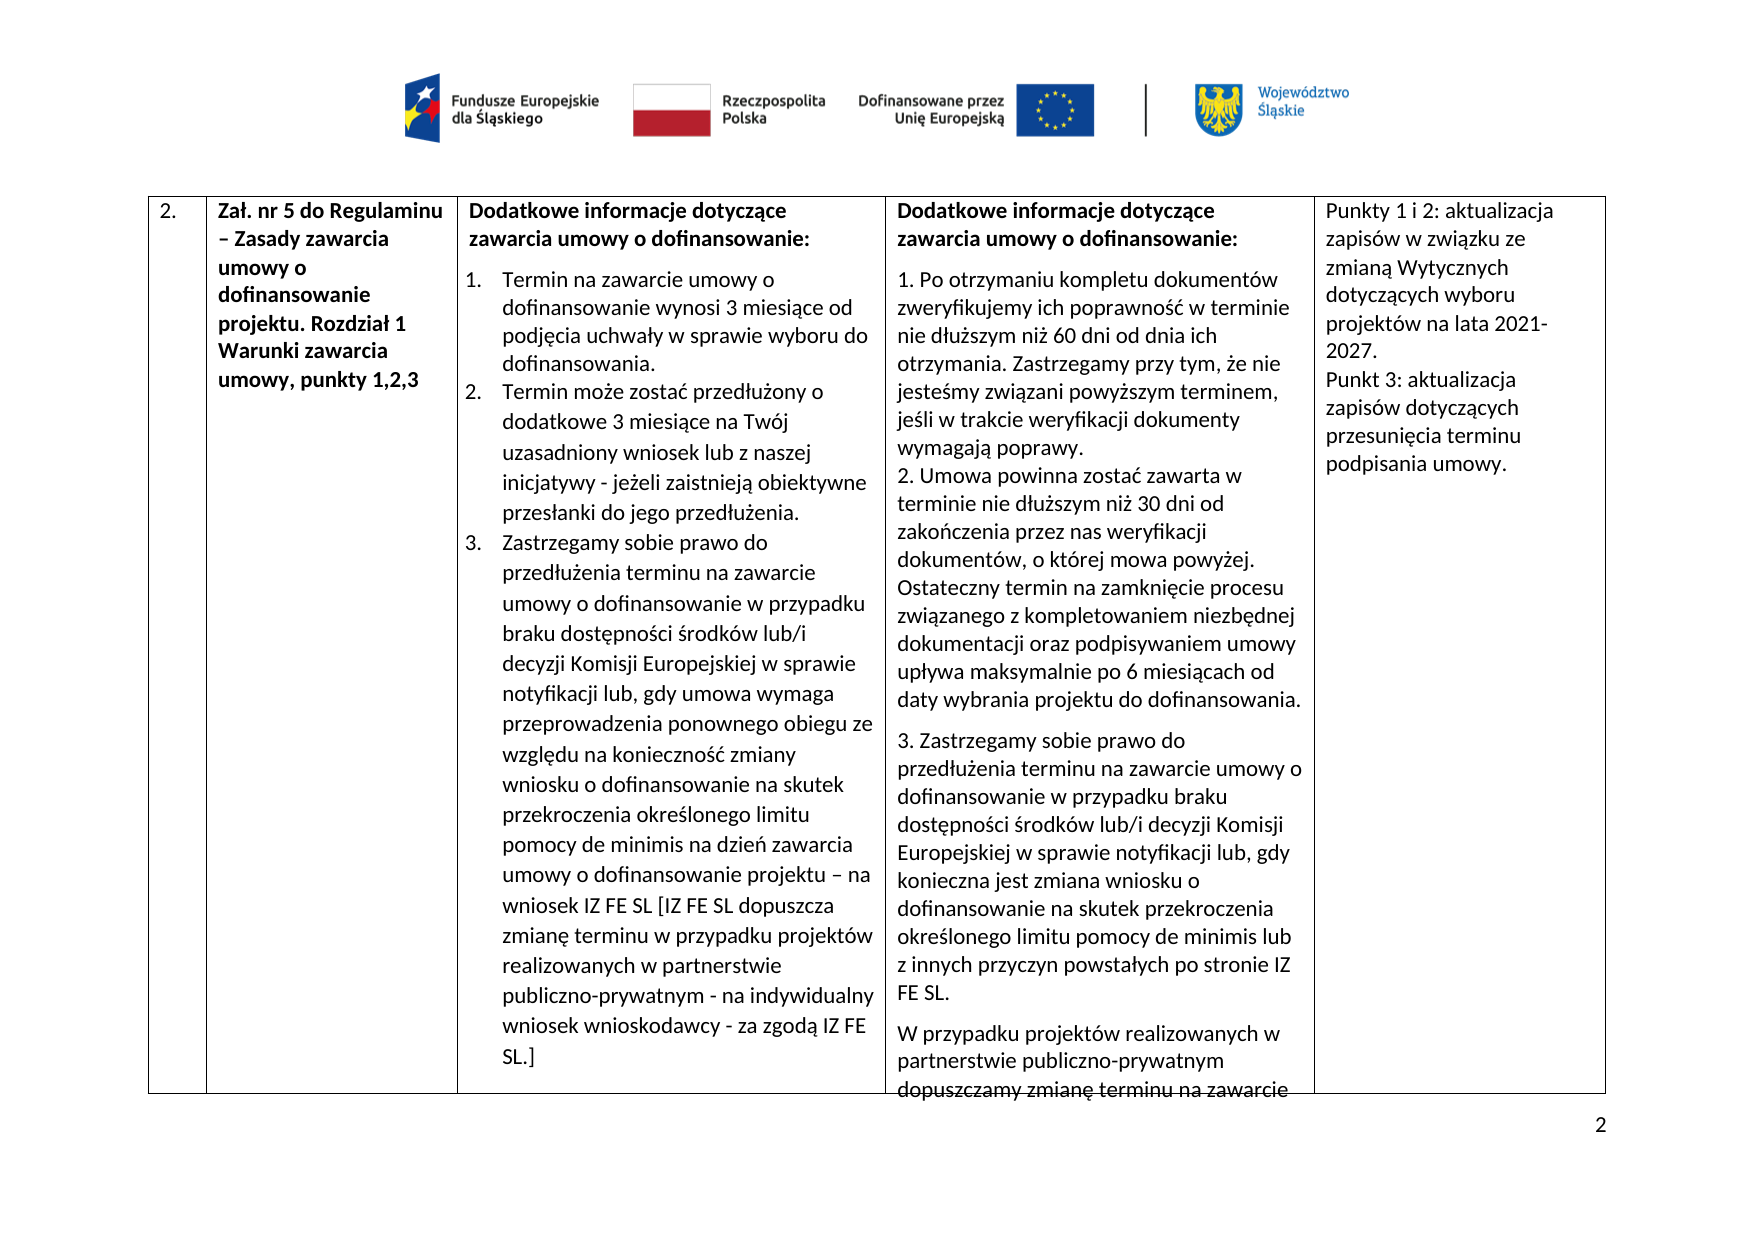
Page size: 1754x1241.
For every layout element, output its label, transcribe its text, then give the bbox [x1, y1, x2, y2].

table_cell 2. [149, 197, 206, 1093]
table_cell Dodatkowe informacje dotyczące zawarcia umowy o dofinansowanie: 1. Po otrzymaniu kompletu dokumentów zweryfikujemy ich poprawność w terminie nie dłuższym niż 60 dni od dnia ich otrzymania. Zastrzegamy przy tym, że nie jesteśmy związani powyższym terminem, jeśli w trakcie weryfikacji dokumenty wymagają poprawy. 2. Umowa powinna zostać zawarta w terminie nie dłuższym niż 30 dni od zakończenia przez nas weryfikacji dokumentów, o której mowa powyżej. Ostateczny termin na zamknięcie procesu związanego z kompletowaniem niezbędnej dokumentacji oraz podpisywaniem umowy upływa maksymalnie po 6 miesiącach od daty wybrania projektu do dofinansowania. 3. Zastrzegamy sobie prawo do przedłużenia terminu na zawarcie umowy o dofinansowanie w przypadku braku dostępności środków lub/i decyzji Komisji Europejskiej w sprawie notyfikacji lub, gdy konieczna jest zmiana wniosku o dofinansowanie na skutek przekroczenia określonego limitu pomocy de minimis lub z innych przyczyn powstałych po stronie IZ FE SL. W przypadku projektów realizowanych w partnerstwie publiczno-prywatnym dopuszczamy zmianę terminu na zawarcie umowy o dofinansowanie, na Twój uzasadniony wniosek. [886, 197, 1314, 1093]
picture [405, 73, 1349, 143]
table_cell Dodatkowe informacje dotyczące zawarcia umowy o dofinansowanie: Termin na zawarcie umowy o dofinansowanie wynosi 3 miesiące od podjęcia uchwały w sprawie wyboru do dofinansowania. Termin może zostać przedłużony o dodatkowe 3 miesiące na Twój uzasadniony wniosek lub z naszej inicjatywy - jeżeli zaistnieją obiektywne przesłanki do jego przedłużenia. Zastrzegamy sobie prawo do przedłużenia terminu na zawarcie umowy o dofinansowanie w przypadku braku dostępności środków lub/i decyzji Komisji Europejskiej w sprawie notyfikacji lub, gdy umowa wymaga przeprowadzenia ponownego obiegu ze względu na konieczność zmiany wniosku o dofinansowanie na skutek przekroczenia określonego limitu pomocy de minimis na dzień zawarcia umowy o dofinansowanie projektu – na wniosek IZ FE SL [IZ FE SL dopuszcza zmianę terminu w przypadku projektów realizowanych w partnerstwie publiczno-prywatnym - na indywidualny wniosek wnioskodawcy - za zgodą IZ FE SL.] [458, 197, 885, 1093]
table_cell Zał. nr 5 do Regulaminu – Zasady zawarcia umowy o dofinansowanie projektu. Rozdział 1 Warunki zawarcia umowy, punkty 1,2,3 [207, 197, 457, 1093]
table_cell Punkty 1 i 2: aktualizacja zapisów w związku ze zmianą Wytycznych dotyczących wyboru projektów na lata 2021-2027. Punkt 3: aktualizacja zapisów dotyczących przesunięcia terminu podpisania umowy. [1315, 197, 1605, 1093]
